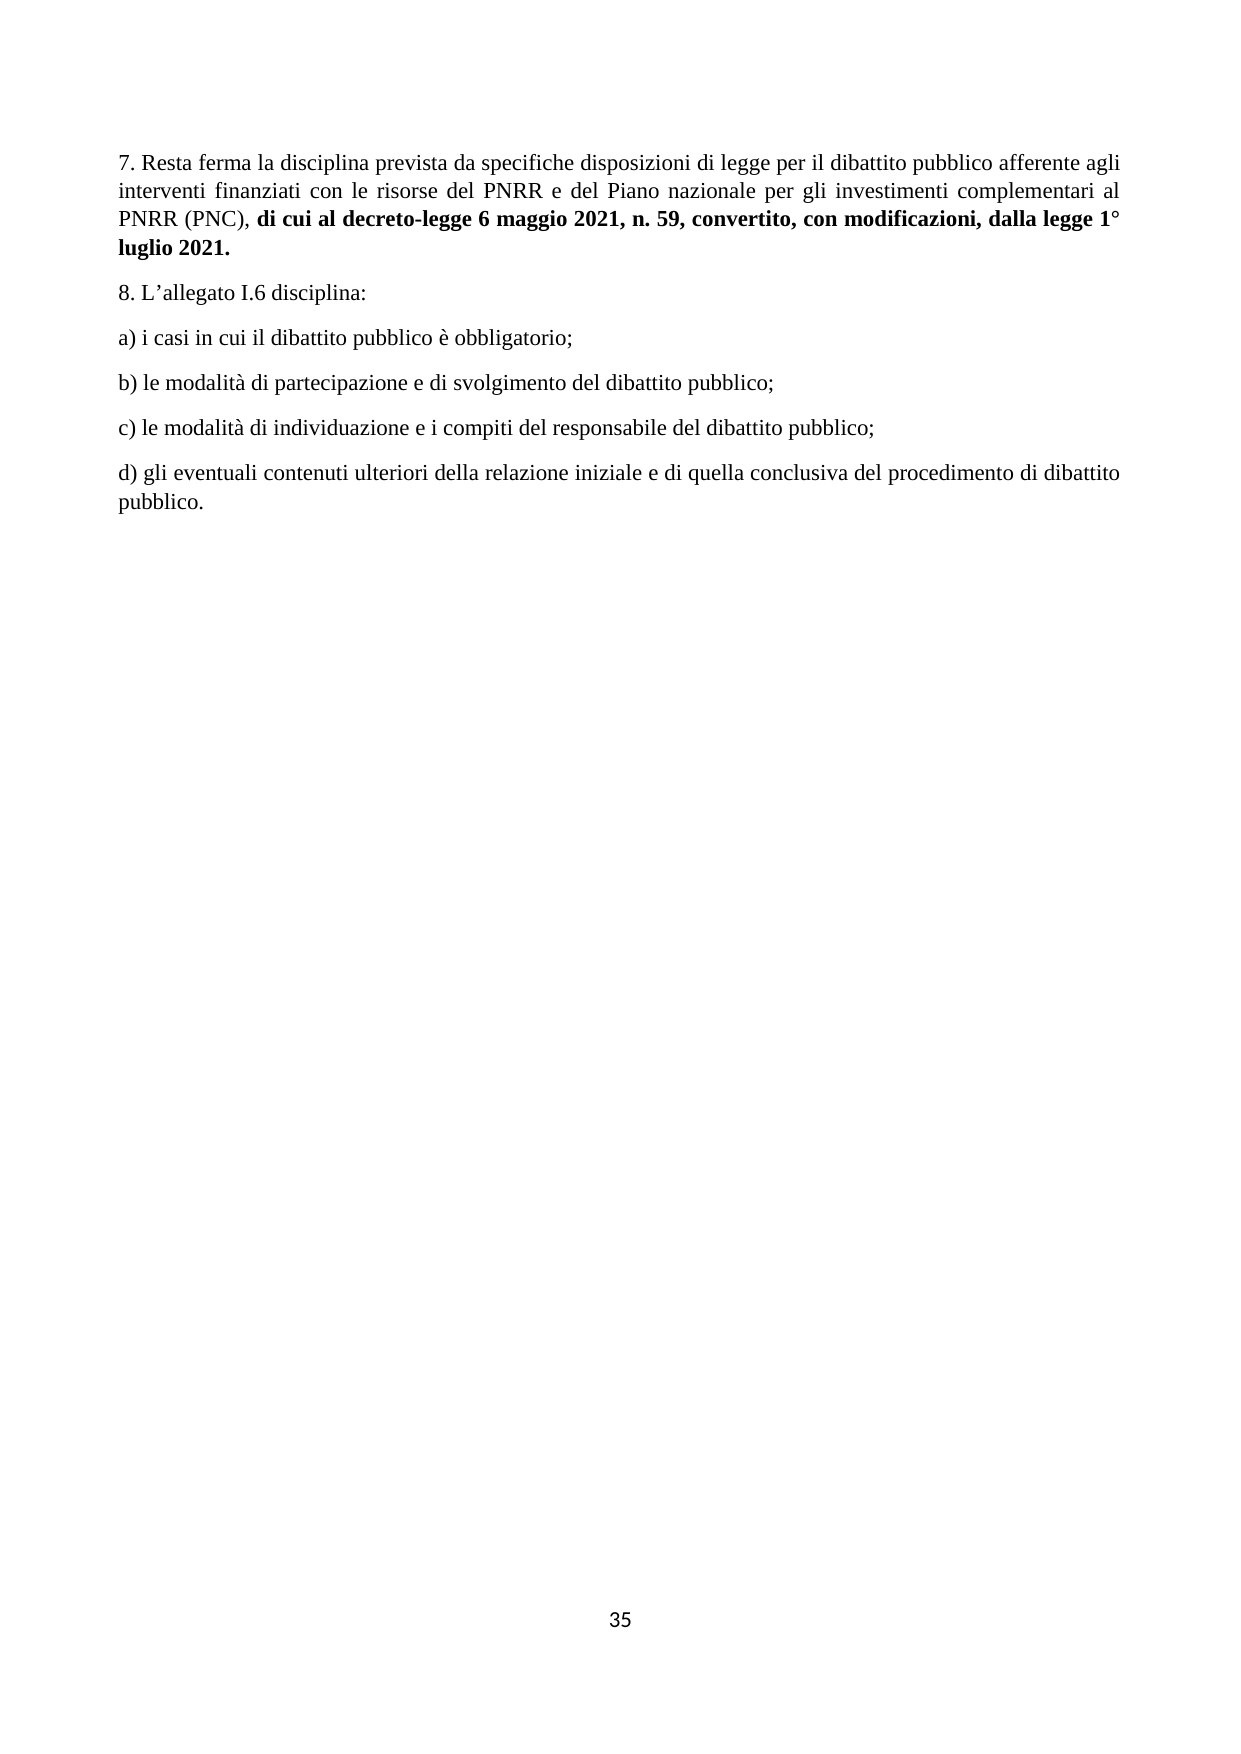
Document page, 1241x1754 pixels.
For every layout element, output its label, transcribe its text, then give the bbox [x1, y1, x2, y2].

text a) i casi in cui il dibattito pubblico è obbligatorio; [118, 324, 1122, 350]
text d) gli eventuali contenuti ulteriori della relazione iniziale e di quella conclusiva del procedimento di dibattito pubblico. [118, 459, 1122, 514]
text c) le modalità di individuazione e i compiti del responsabile del dibattito pubblico; [118, 414, 1122, 441]
text 7. Resta ferma la disciplina prevista da specifiche disposizioni di legge per il dibattito pubblico afferente agli interventi finanziati con le risorse del PNRR e del Piano nazionale per gli investimenti complementari al PNRR (PNC), di cui al decreto-legge 6 maggio 2021, n. 59, convertito, con modificazioni, dalla legge 1° luglio 2021. [118, 148, 1122, 260]
text b) le modalità di partecipazione e di svolgimento del dibattito pubblico; [118, 369, 1122, 396]
text 8. L’allegato I.6 disciplina: [118, 279, 1122, 305]
